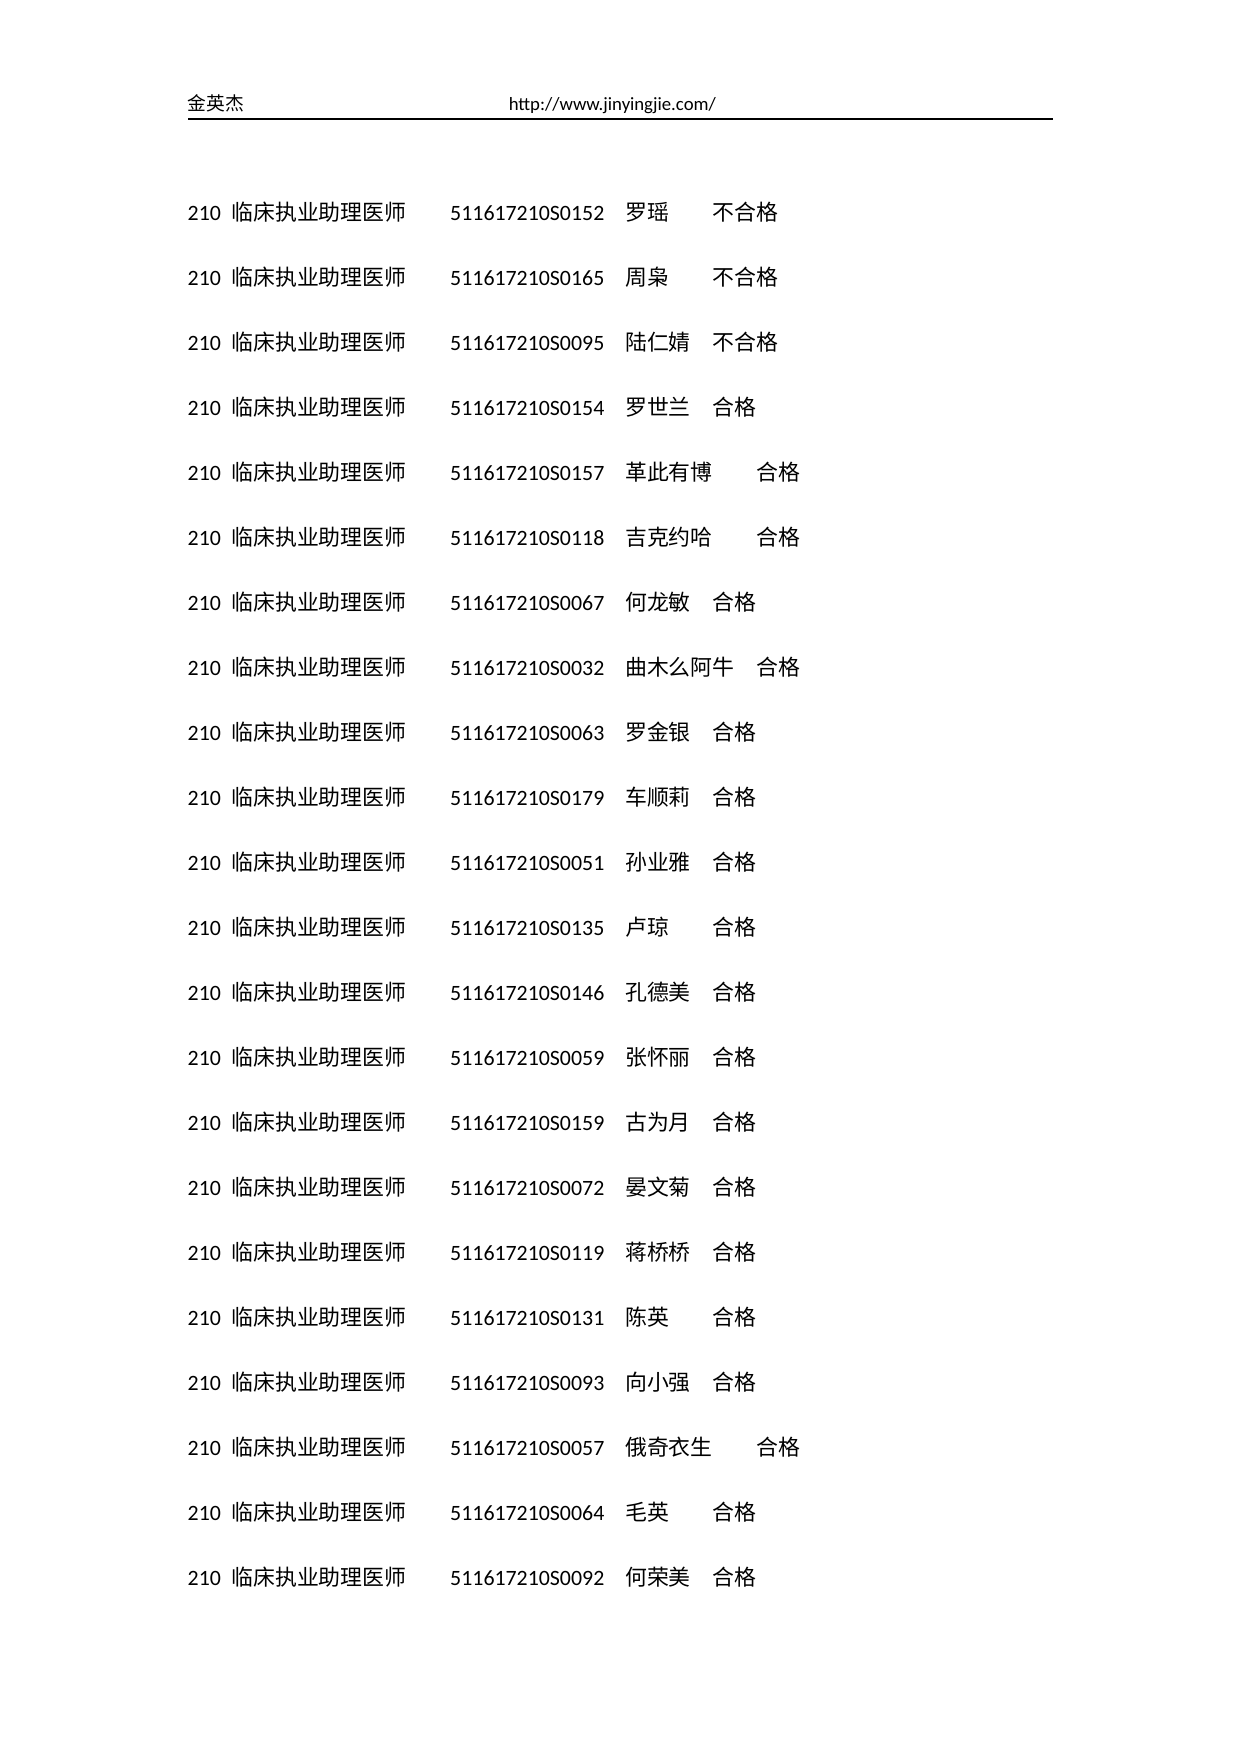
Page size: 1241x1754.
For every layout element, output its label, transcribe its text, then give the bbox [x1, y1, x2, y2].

text 210 临床执业助理医师 511617210S0057 俄奇衣生 合格 [187, 1429, 1053, 1462]
text 210 临床执业助理医师 511617210S0118 吉克约哈 合格 [187, 519, 1053, 552]
text 210 临床执业助理医师 511617210S0059 张怀丽 合格 [187, 1039, 1053, 1072]
text 210 临床执业助理医师 511617210S0092 何荣美 合格 [187, 1559, 1053, 1592]
text 210 临床执业助理医师 511617210S0063 罗金银 合格 [187, 714, 1053, 747]
text 210 临床执业助理医师 511617210S0157 革此有博 合格 [187, 454, 1053, 487]
text 210 临床执业助理医师 511617210S0095 陆仁婧 不合格 [187, 324, 1053, 357]
text 210 临床执业助理医师 511617210S0064 毛英 合格 [187, 1494, 1053, 1527]
text 210 临床执业助理医师 511617210S0159 古为月 合格 [187, 1104, 1053, 1137]
text 210 临床执业助理医师 511617210S0093 向小强 合格 [187, 1364, 1053, 1397]
text 210 临床执业助理医师 511617210S0067 何龙敏 合格 [187, 584, 1053, 617]
text 210 临床执业助理医师 511617210S0032 曲木么阿牛 合格 [187, 649, 1053, 682]
text 210 临床执业助理医师 511617210S0131 陈英 合格 [187, 1299, 1053, 1332]
text 210 临床执业助理医师 511617210S0135 卢琼 合格 [187, 909, 1053, 942]
text 210 临床执业助理医师 511617210S0051 孙业雅 合格 [187, 844, 1053, 877]
text 210 临床执业助理医师 511617210S0146 孔德美 合格 [187, 974, 1053, 1007]
text 210 临床执业助理医师 511617210S0179 车顺莉 合格 [187, 779, 1053, 812]
text 210 临床执业助理医师 511617210S0152 罗瑶 不合格 [187, 194, 1053, 227]
text 210 临床执业助理医师 511617210S0165 周枭 不合格 [187, 259, 1053, 292]
text 210 临床执业助理医师 511617210S0119 蒋桥桥 合格 [187, 1234, 1053, 1267]
text 210 临床执业助理医师 511617210S0154 罗世兰 合格 [187, 389, 1053, 422]
text 210 临床执业助理医师 511617210S0072 晏文菊 合格 [187, 1169, 1053, 1202]
